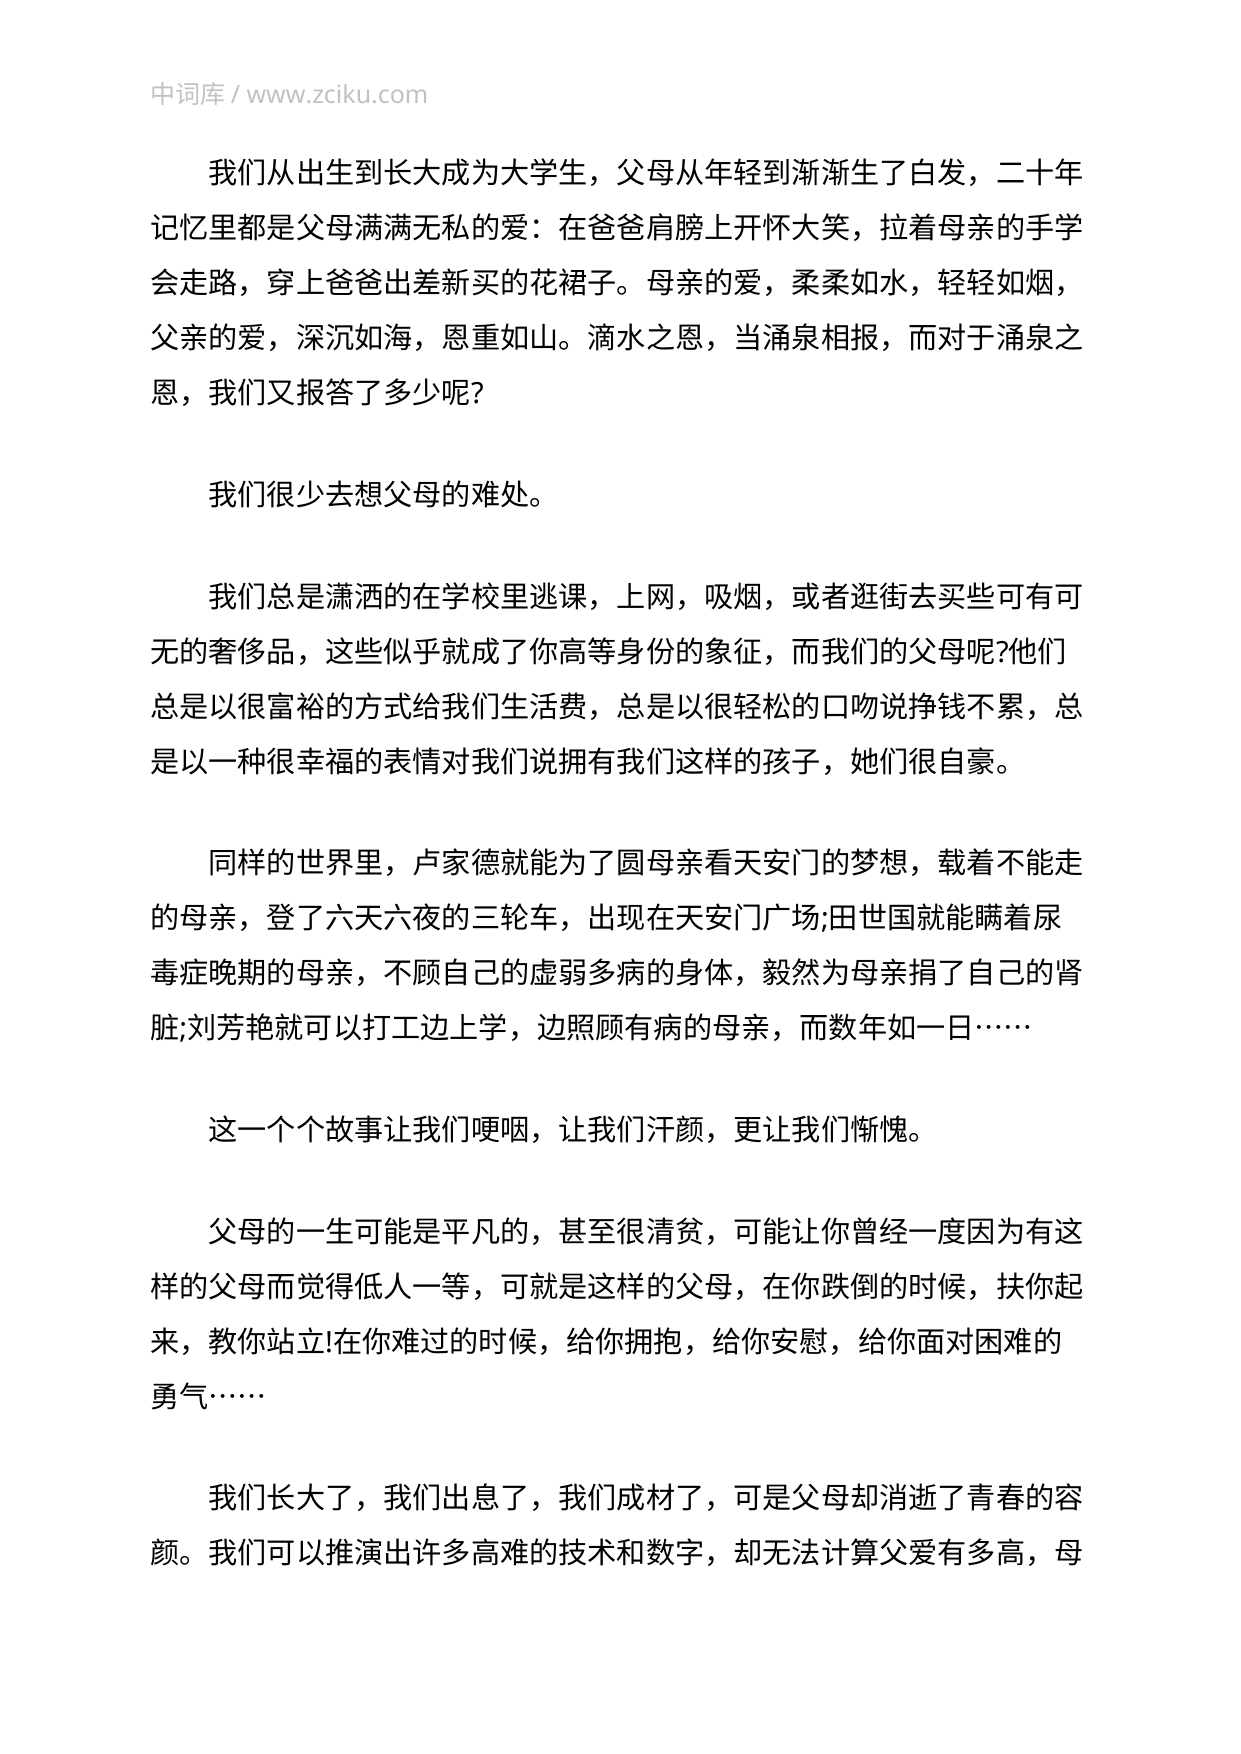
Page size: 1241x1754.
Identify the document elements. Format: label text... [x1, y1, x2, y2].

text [150, 1475, 1090, 1572]
text 这一个个故事让我们哽咽，让我们汗颜，更让我们惭愧。 [150, 1107, 1090, 1149]
text 我们很少去想父母的难处。 [150, 472, 1090, 514]
text 父母的一生可能是平凡的，甚至很清贫，可能让你曾经一度因为有这样的父母而觉得低人一等，可就是这样的父母，在你跌倒的时候，扶你起来，教你站立!在你难过的时候，给你拥抱，给你安慰，给你面对困难的勇气…… [150, 1208, 1090, 1416]
text 我们总是潇洒的在学校里逃课，上网，吸烟，或者逛街去买些可有可无的奢侈品，这些似乎就成了你高等身份的象征，而我们的父母呢?他们总是以很富裕的方式给我们生活费，总是以很轻松的口吻说挣钱不累，总是以一种很幸福的表情对我们说拥有我们这样的孩子，她们很自豪。 [150, 573, 1090, 780]
text 我们从出生到长大成为大学生，父母从年轻到渐渐生了白发，二十年记忆里都是父母满满无私的爱：在爸爸肩膀上开怀大笑，拉着母亲的手学会走路，穿上爸爸出差新买的花裙子。母亲的爱，柔柔如水，轻轻如烟，父亲的爱，深沉如海，恩重如山。滴水之恩，当涌泉相报，而对于涌泉之恩，我们又报答了多少呢? [150, 150, 1090, 412]
text 同样的世界里，卢家德就能为了圆母亲看天安门的梦想，载着不能走的母亲，登了六天六夜的三轮车，出现在天安门广场;田世国就能瞒着尿毒症晚期的母亲，不顾自己的虚弱多病的身体，毅然为母亲捐了自己的肾脏;刘芳艳就可以打工边上学，边照顾有病的母亲，而数年如一日…… [150, 840, 1090, 1047]
